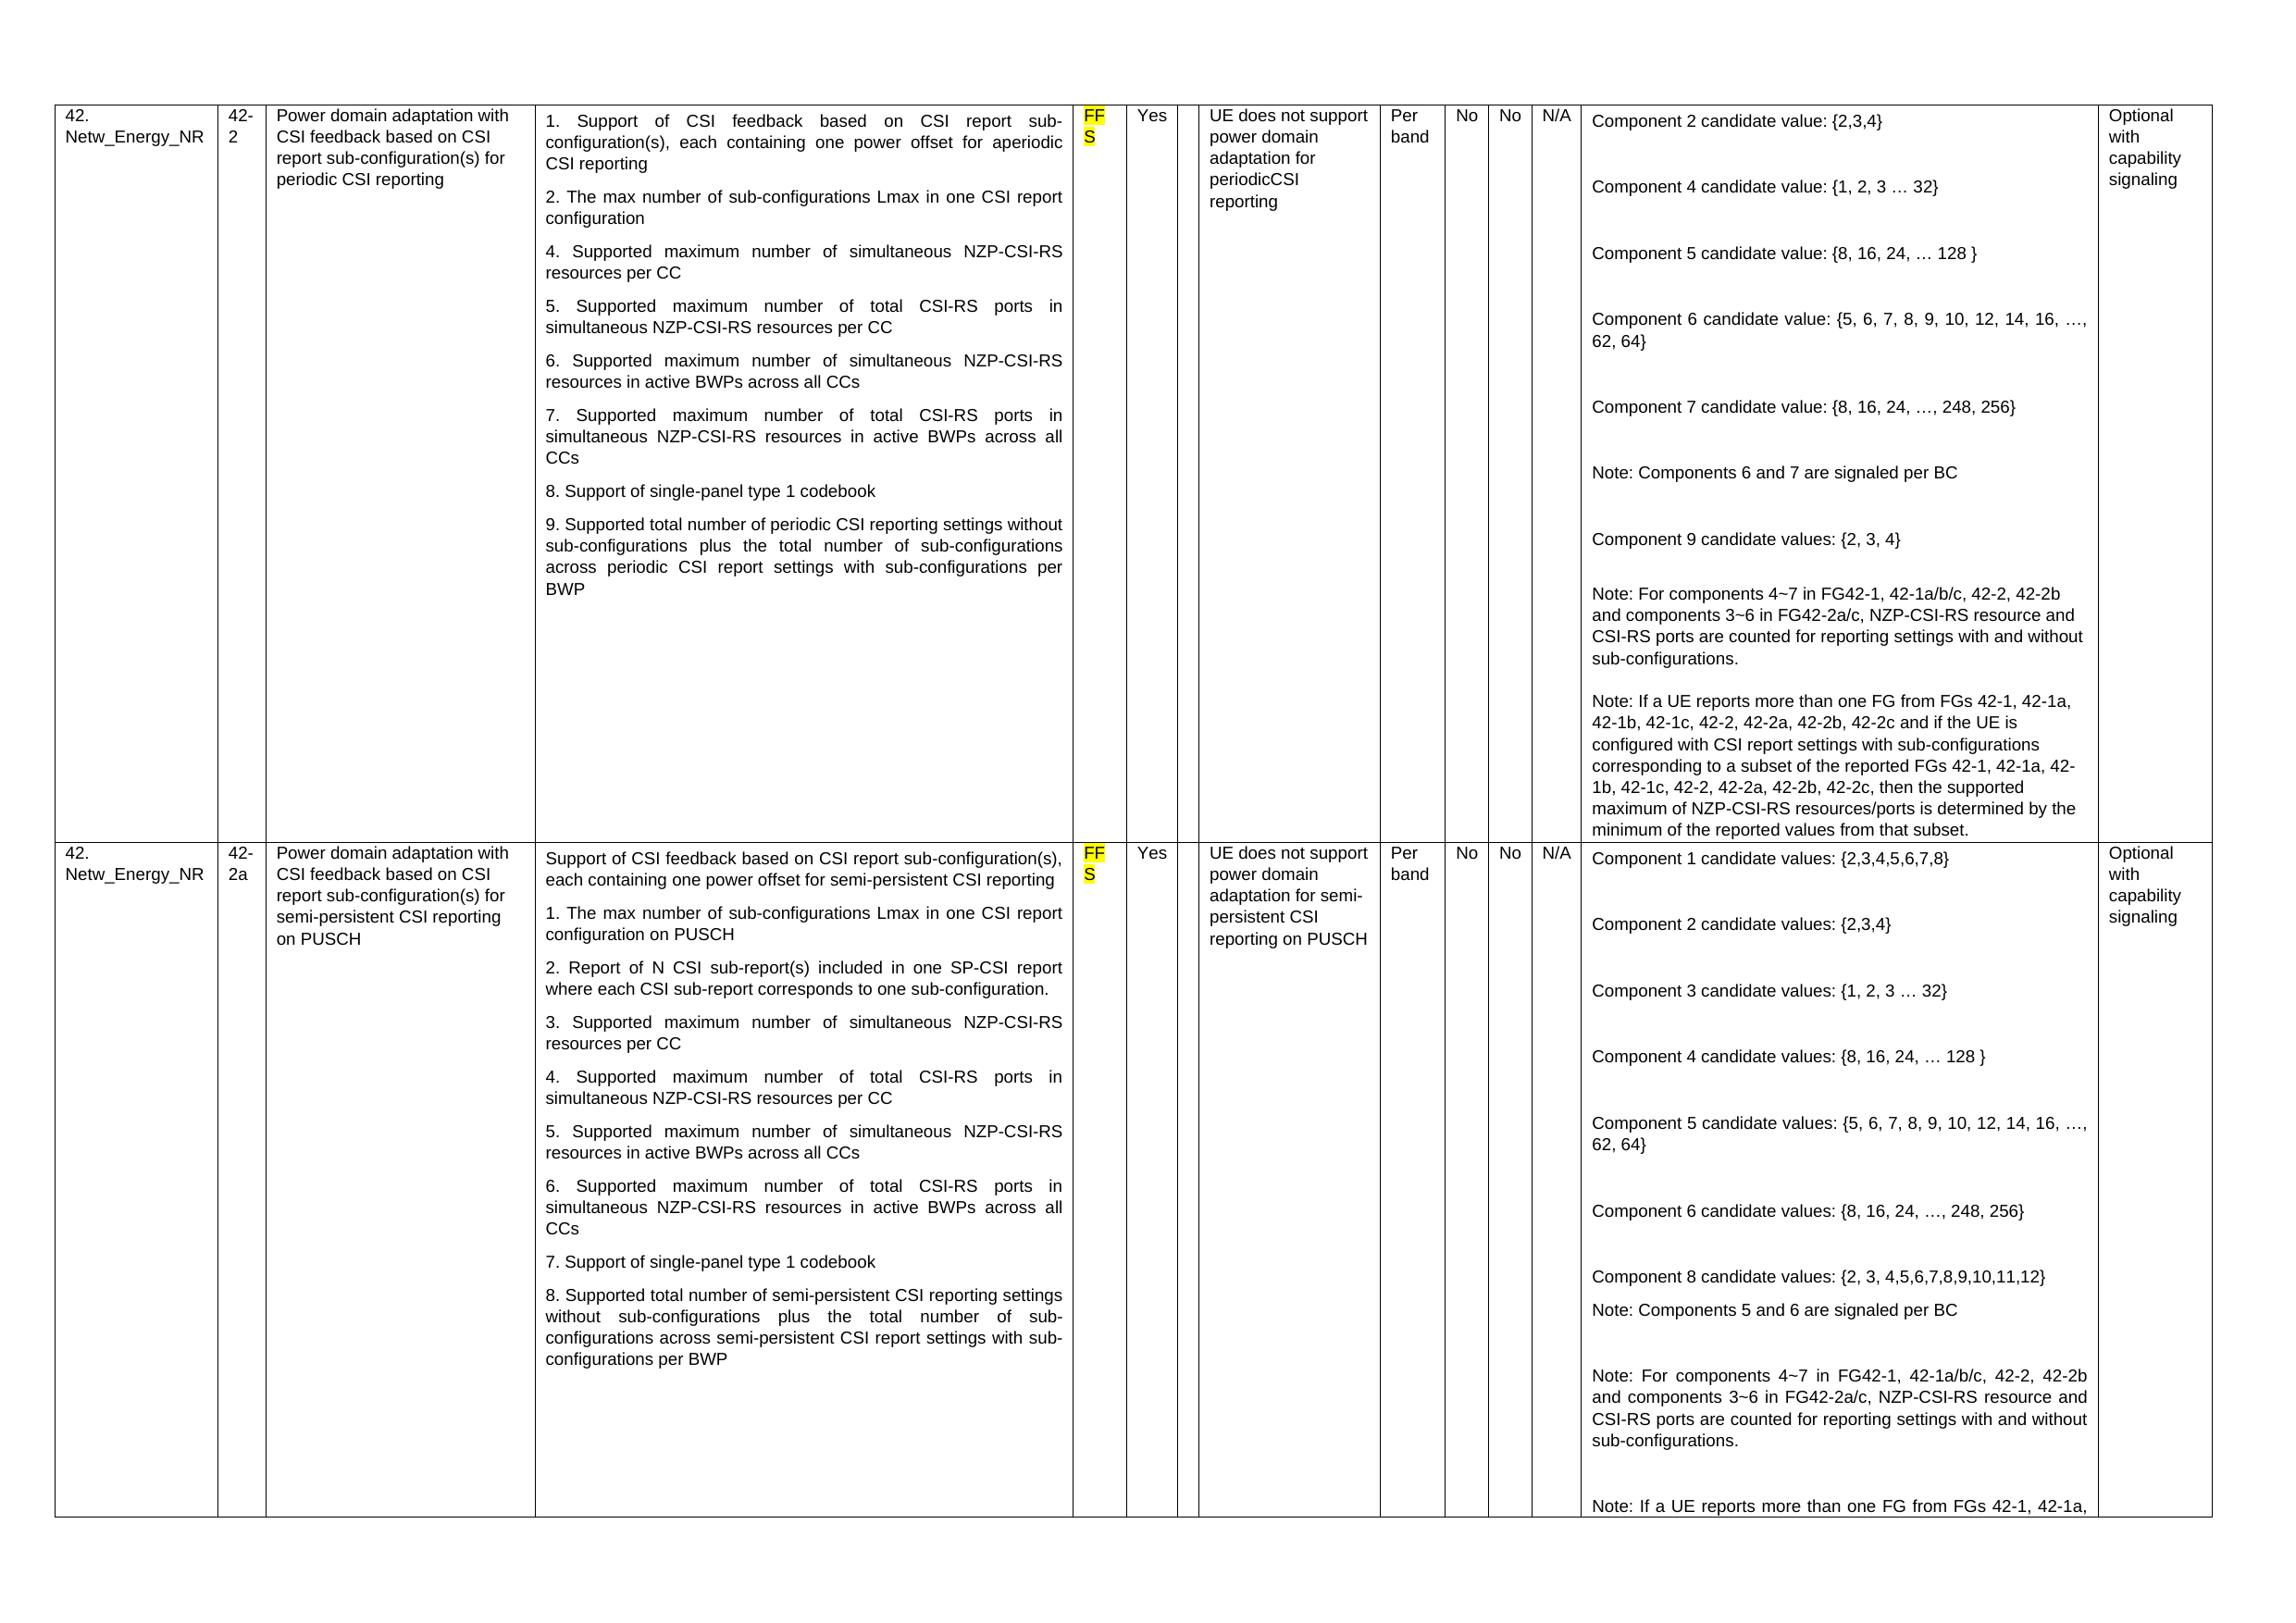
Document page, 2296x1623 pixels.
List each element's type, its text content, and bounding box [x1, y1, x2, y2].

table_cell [536, 843, 1073, 1517]
table_cell FFS [1074, 843, 1126, 1517]
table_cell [1199, 843, 1380, 1517]
table_cell No [1446, 843, 1488, 1517]
table_cell 42. Netw_Energy_NR [56, 105, 217, 841]
table_cell FFS [1074, 105, 1126, 841]
table_cell Power domain adaptation with CSI feedback based on CSI report sub-configuration(s) for periodic CSI reporting [267, 105, 535, 841]
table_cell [2099, 105, 2212, 841]
table_cell [1178, 843, 1198, 1517]
table_cell 42-2 [218, 105, 266, 841]
table_cell UE does not support power domain adaptation for periodicCSI reporting [1199, 105, 1380, 841]
table_cell Per band [1381, 105, 1445, 841]
table_cell N/A [1533, 843, 1581, 1517]
table_cell 42. Netw_Energy_NR [56, 843, 217, 1517]
table_cell 1. Support of CSI feedback based on CSI report sub-configuration(s), each containing one power offset for aperiodic CSI reporting 2. The max number of sub-configurations Lmax in one CSI report configuration 4. Supported maximum number of simultaneous NZP-CSI-RS resources per CC 5. Supported maximum number of total CSI-RS ports in simultaneous NZP-CSI-RS resources per CC 6. Supported maximum number of simultaneous NZP-CSI-RS resources in active BWPs across all CCs 7. Supported maximum number of total CSI-RS ports in simultaneous NZP-CSI-RS resources in active BWPs across all CCs 8. Support of single-panel type 1 codebook 9. Supported total number of periodic CSI reporting settings without sub-configurations plus the total number of sub-configurations across periodic CSI report settings with sub-configurations per BWP [536, 105, 1073, 841]
table_cell Per band [1381, 843, 1445, 1517]
table_cell Yes [1127, 843, 1177, 1517]
table_cell Component 2 candidate value: {2,3,4} Component 4 candidate value: {1, 2, 3 … 32} Component 5 candidate value: {8, 16, 24, … 128 } Component 6 candidate value: {5, 6, 7, 8, 9, 10, 12, 14, 16, …, 62, 64} Component 7 candidate value: {8, 16, 24, …, 248, 256} Note: Components 6 and 7 are signaled per BC Component 9 candidate values: {2, 3, 4} Note: For components 4~7 in FG42-1, 42-1a/b/c, 42-2, 42-2b and components 3~6 in FG42-2a/c, NZP-CSI-RS resource and CSI-RS ports are counted for reporting settings with and without sub-configurations. Note: If a UE reports more than one FG from FGs 42-1, 42-1a, 42-1b, 42-1c, 42-2, 42-2a, 42-2b, 42-2c and if the UE is configured with CSI report settings with sub-configurations corresponding to a subset of the reported FGs 42-1, 42-1a, 42-1b, 42-1c, 42-2, 42-2a, 42-2b, 42-2c, then the supported maximum of NZP-CSI-RS resources/ports is determined by the minimum of the reported values from that subset. [1582, 105, 2098, 841]
table_cell N/A [1533, 105, 1581, 841]
table_cell No [1446, 105, 1488, 841]
table_cell [1178, 105, 1198, 841]
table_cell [267, 843, 535, 1517]
table_cell No [1489, 105, 1532, 841]
table_cell Yes [1127, 105, 1177, 841]
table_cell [2099, 843, 2212, 1517]
table_cell 42-2a [218, 843, 266, 1517]
table_cell No [1489, 843, 1532, 1517]
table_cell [1582, 843, 2098, 1517]
